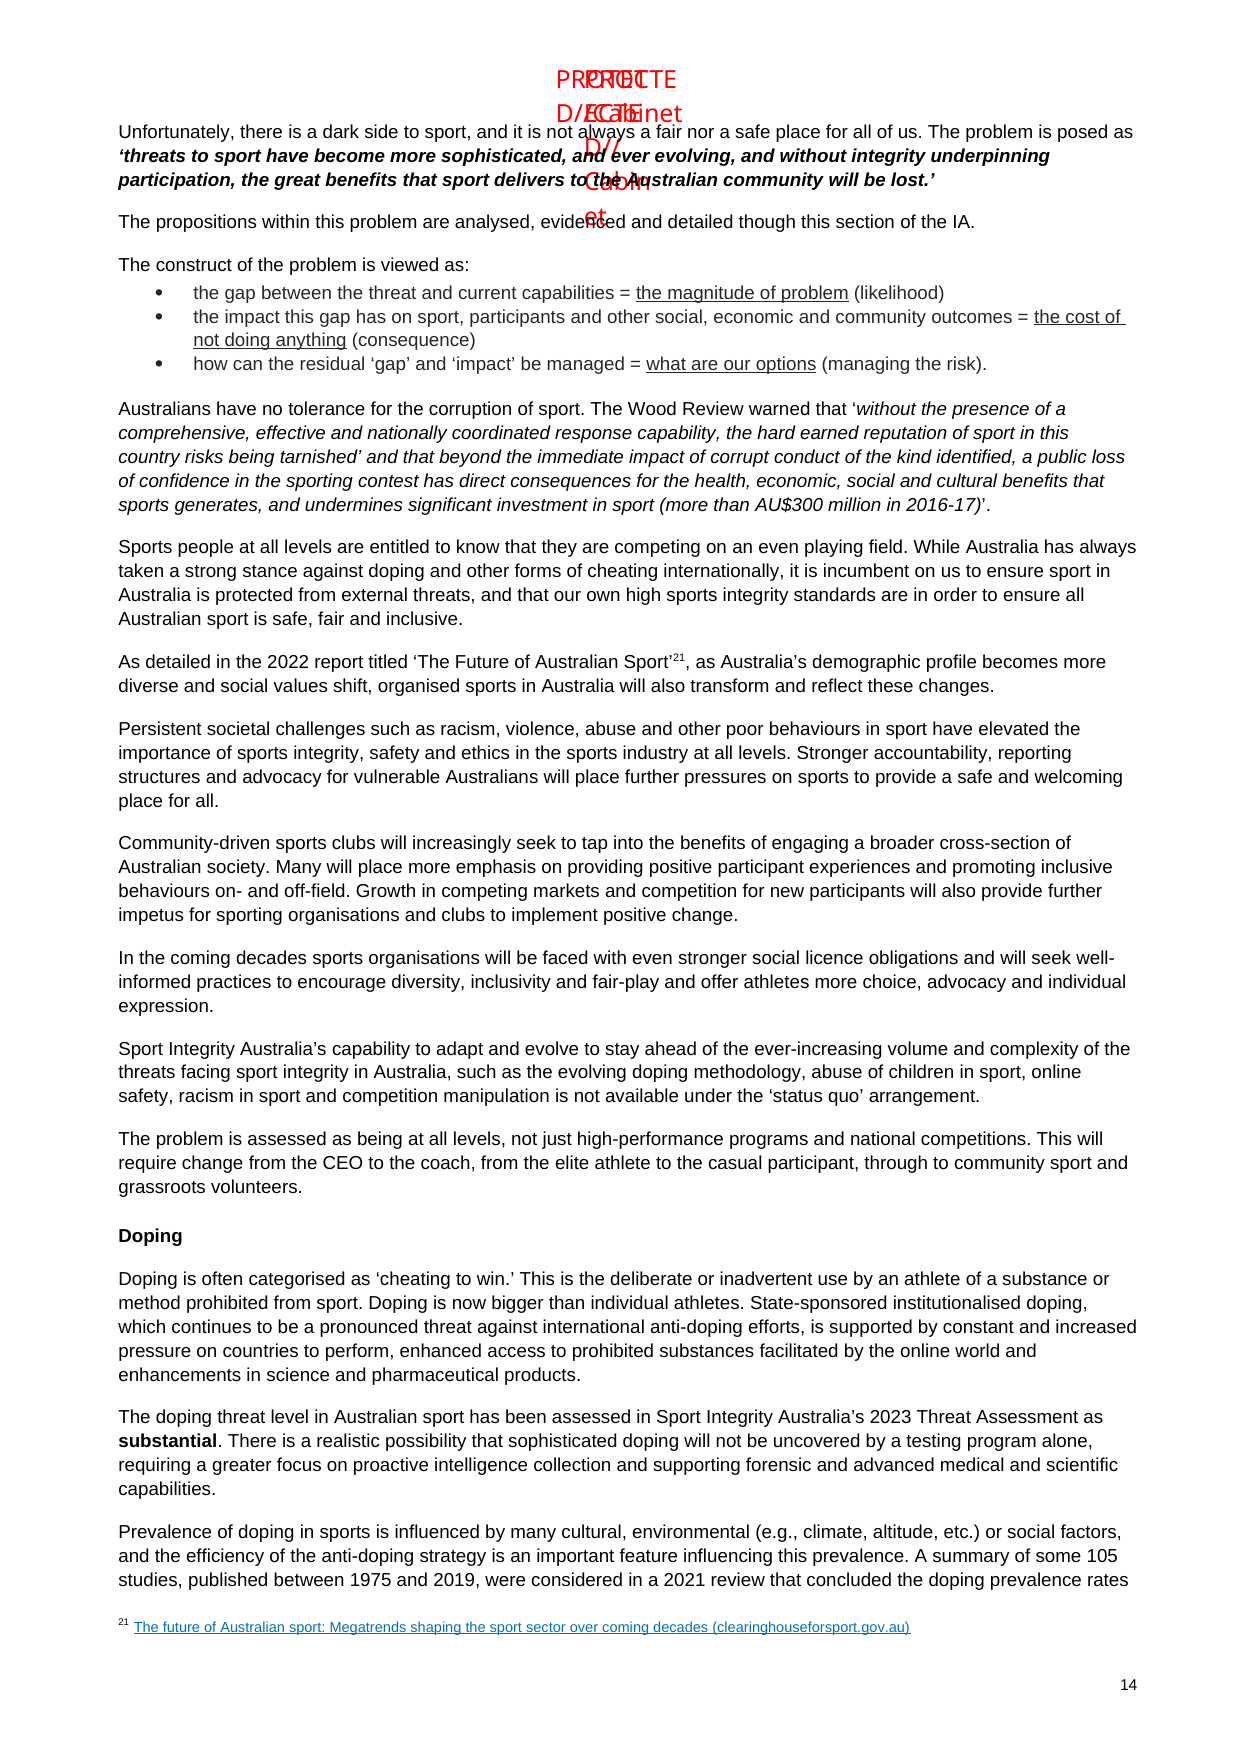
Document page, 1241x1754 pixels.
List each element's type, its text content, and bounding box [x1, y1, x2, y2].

list the impact this gap has on sport, participants and other social, economic and community outcomes = the cost of not doing anything (consequence) [156, 305, 1137, 351]
text The doping threat level in Australian sport has been assessed in Sport Integrity Australia’s 2023 Threat Assessment as substantial. There is a realistic possibility that sophisticated doping will not be uncovered by a testing program alone, requiring a greater focus on proactive intelligence collection and supporting forensic and advanced medical and scientific capabilities. [118, 1404, 1137, 1499]
text Unfortunately, there is a dark side to sport, and it is not always a fair nor a safe place for all of us. The problem is posed as ‘threats to sport have become more sophisticated, and ever evolving, and without integrity underpinning participation, the great benefits that sport delivers to the Australian community will be lost.’ [118, 118, 1137, 190]
text The problem is assessed as being at all levels, not just high-performance programs and national competitions. This will require change from the CEO to the coach, from the elite athlete to the casual participant, through to community sport and grassroots volunteers. [118, 1126, 1137, 1197]
text The propositions within this problem are analysed, evidenced and detailed though this section of the IA. [118, 209, 1137, 233]
list the gap between the threat and current capabilities = the magnitude of problem (likelihood) [156, 282, 1137, 303]
text The construct of the problem is viewed as: [118, 251, 1137, 275]
subtitle Doping [118, 1222, 1137, 1246]
text Sports people at all levels are entitled to know that they are competing on an even playing field. While Australia has always taken a strong stance against doping and other forms of cheating internationally, it is incumbent on us to ensure sport in Australia is protected from external threats, and that our own high sports integrity standards are in order to ensure all Australian sport is safe, fair and inclusive. [118, 534, 1137, 630]
text Community-driven sports clubs will increasingly seek to tap into the benefits of engaging a broader cross-section of Australian society. Many will place more emphasis on providing positive participant experiences and promoting inclusive behaviours on- and off-field. Growth in competing markets and competition for new participants will also provide further impetus for sporting organisations and clubs to implement positive change. [118, 830, 1137, 926]
text Persistent societal challenges such as racism, violence, abuse and other poor behaviours in sport have elevated the importance of sports integrity, safety and ethics in the sports industry at all levels. Stronger accountability, reporting structures and advocacy for vulnerable Australians will place further pressures on sports to provide a safe and welcoming place for all. [118, 715, 1137, 811]
text Sport Integrity Australia’s capability to adapt and evolve to stay ahead of the ever-increasing volume and complexity of the threats facing sport integrity in Australia, such as the evolving doping methodology, abuse of children in sport, online safety, racism in sport and competition manipulation is not available under the ‘status quo’ arrangement. [118, 1035, 1137, 1107]
text Doping is often categorised as ‘cheating to win.’ This is the deliberate or inadvertent use by an athlete of a substance or method prohibited from sport. Doping is now bigger than individual athletes. State-sponsored institutionalised doping, which continues to be a pronounced threat against international anti-doping efforts, is supported by constant and increased pressure on countries to perform, enhanced access to prohibited substances facilitated by the online world and enhancements in science and pharmaceutical products. [118, 1265, 1137, 1385]
text Australians have no tolerance for the corruption of sport. The Wood Review warned that ‘without the presence of a comprehensive, effective and nationally coordinated response capability, the hard earned reputation of sport in this country risks being tarnished’ and that beyond the immediate impact of corrupt conduct of the kind identified, a public loss of confidence in the sporting contest has direct consequences for the health, economic, social and cultural benefits that sports generates, and undermines significant investment in sport (more than AU$300 million in 2016-17)’. [118, 395, 1137, 515]
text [118, 1518, 1137, 1590]
text As detailed in the 2022 report titled ‘The Future of Australian Sport’, as Australia’s demographic profile becomes more diverse and social values shift, organised sports in Australia will also transform and reflect these changes. [118, 648, 1137, 696]
list how can the residual ‘gap’ and ‘impact’ be managed = what are our options (managing the risk). [156, 353, 1137, 374]
text In the coming decades sports organisations will be faced with even stronger social licence obligations and will seek well-informed practices to encourage diversity, inclusivity and fair-play and offer athletes more choice, advocacy and individual expression. [118, 944, 1137, 1016]
